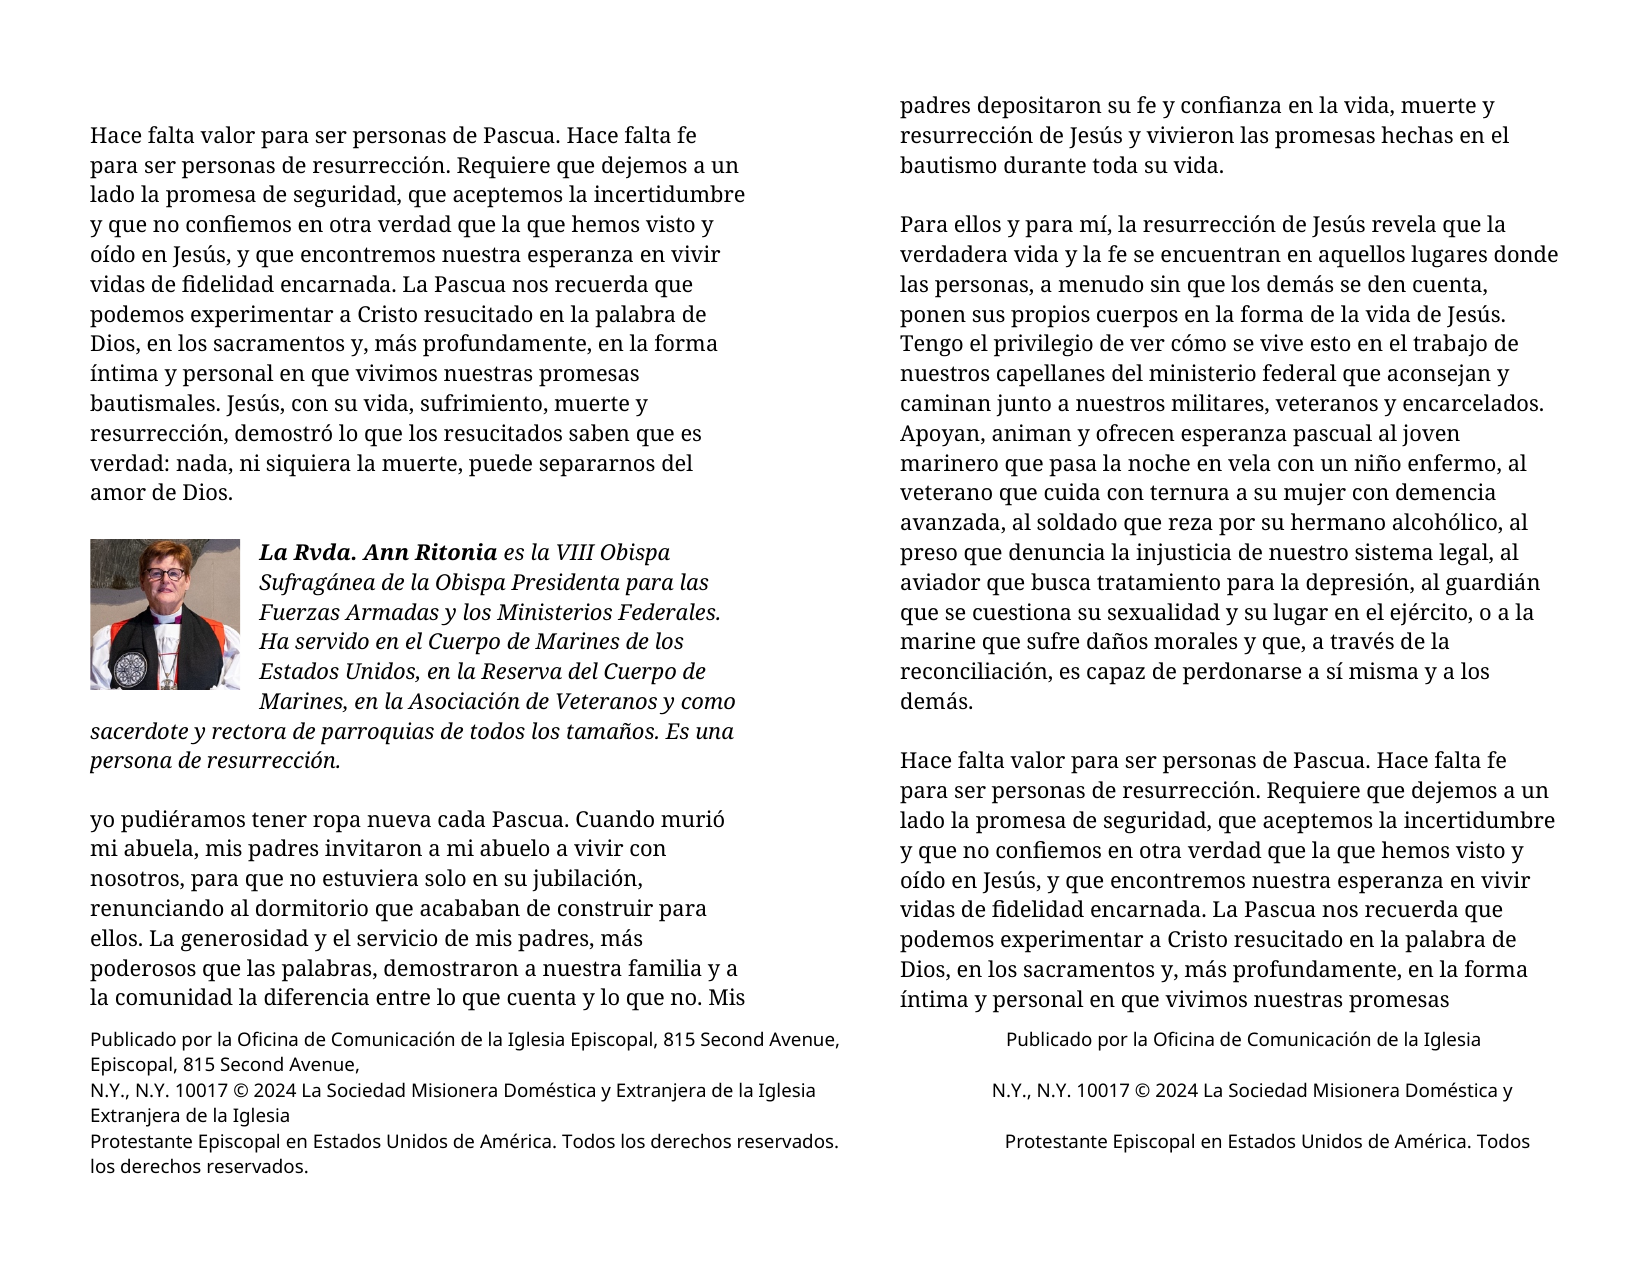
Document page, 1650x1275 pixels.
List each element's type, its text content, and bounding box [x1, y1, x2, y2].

picture [90, 539, 241, 690]
text yo pudiéramos tener ropa nueva cada Pascua. Cuando murió mi abuela, mis padres invitaron a mi abuelo a vivir con nosotros, para que no estuviera solo en su jubilación, renunciando al dormitorio que acababan de construir para ellos. La generosidad y el servicio de mis padres, más poderosos que las palabras, demostraron a nuestra familia y a la comunidad la diferencia entre lo que cuenta y lo que no. Mis padres depositaron su fe y confianza en la vida, muerte y resurrección de Jesús y vivieron las promesas hechas en el bautismo durante toda su vida. [900, 90, 1560, 179]
text yo pudiéramos tener ropa nueva cada Pascua. Cuando murió mi abuela, mis padres invitaron a mi abuelo a vivir con nosotros, para que no estuviera solo en su jubilación, renunciando al dormitorio que acababan de construir para ellos. La generosidad y el servicio de mis padres, más poderosos que las palabras, demostraron a nuestra familia y a la comunidad la diferencia entre lo que cuenta y lo que no. Mis padres depositaron su fe y confianza en la vida, muerte y resurrección de Jesús y vivieron las promesas hechas en el bautismo durante toda su vida. [90, 804, 750, 1012]
text La Rvda. Ann Ritonia es la VIII Obispa Sufragánea de la Obispa Presidenta para las Fuerzas Armadas y los Ministerios Federales. Ha servido en el Cuerpo de Marines de los Estados Unidos, en la Reserva del Cuerpo de Marines, en la Asociación de Veteranos y como sacerdote y rectora de parroquias de todos los tamaños. Es una persona de resurrección. [90, 537, 750, 775]
